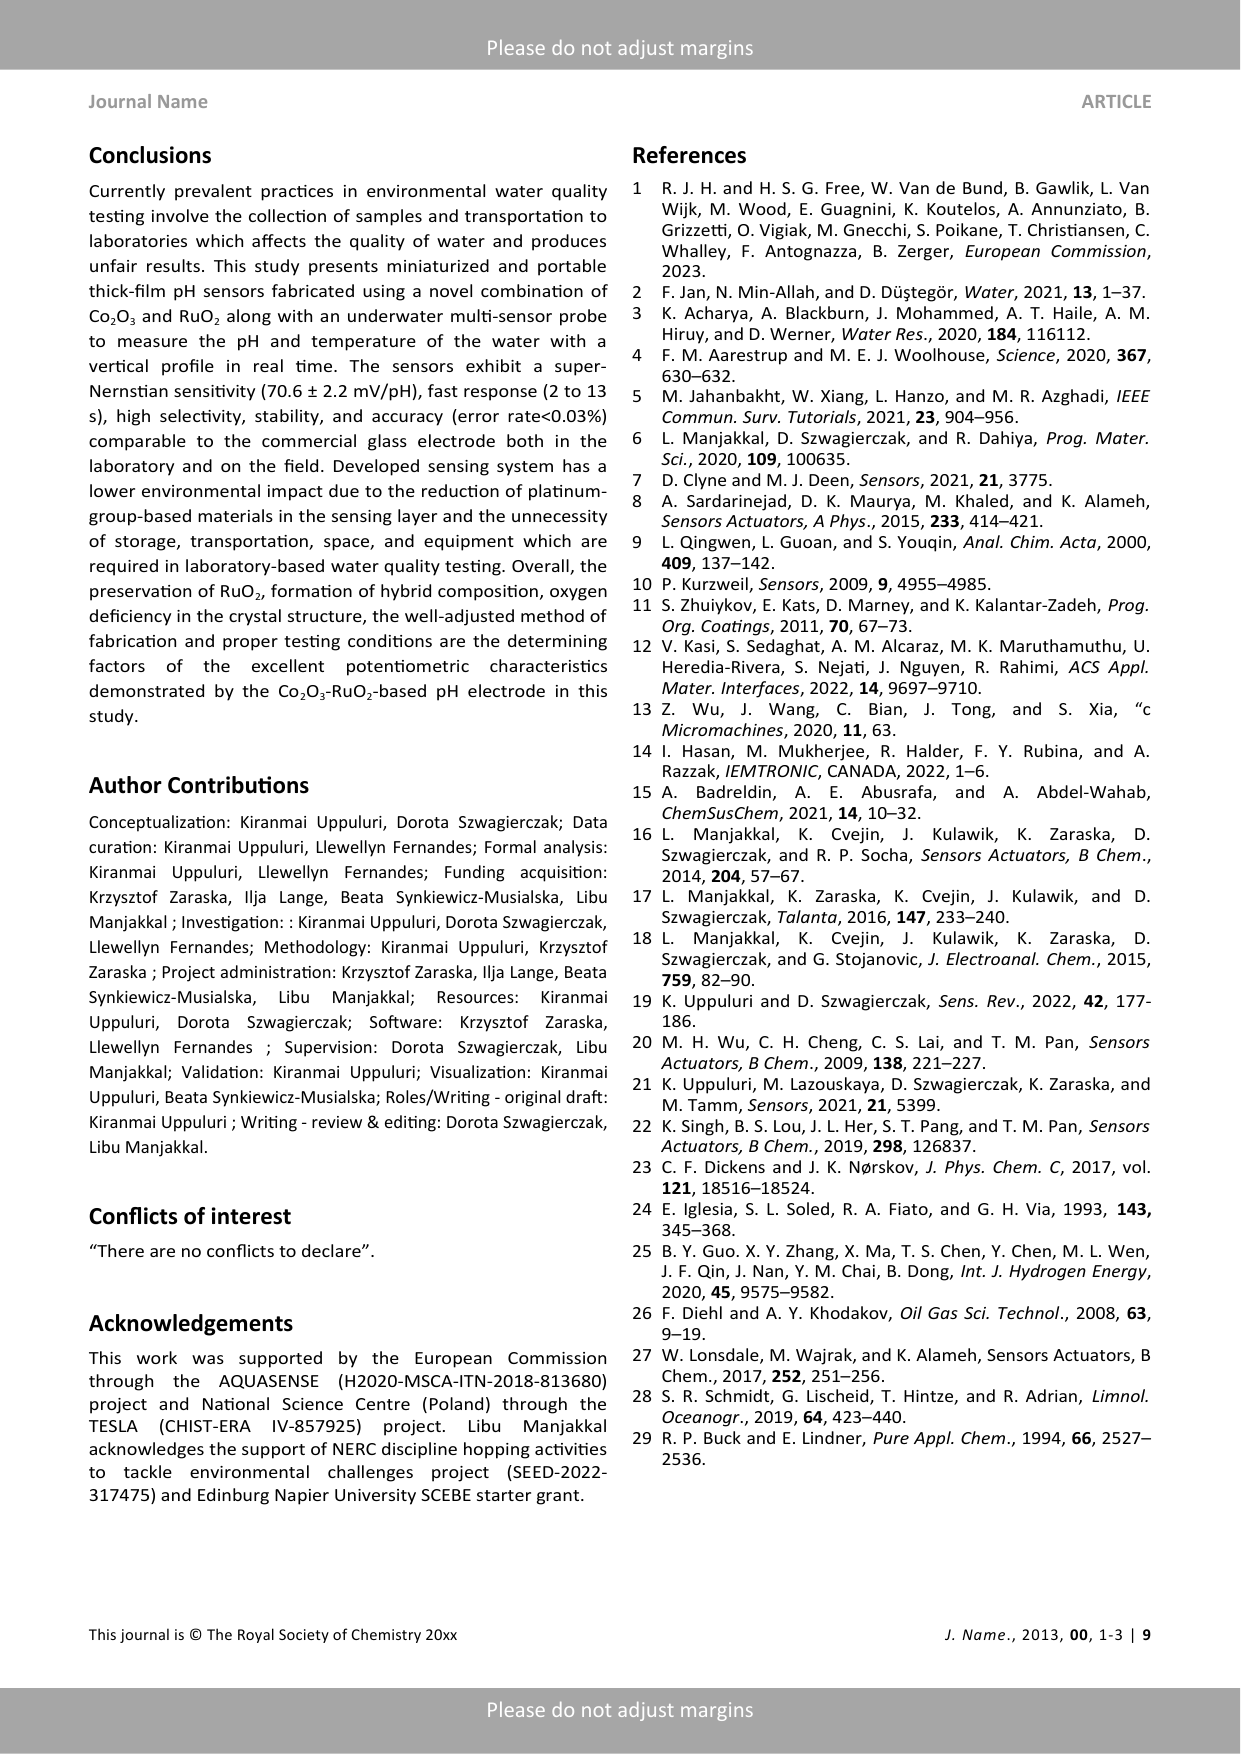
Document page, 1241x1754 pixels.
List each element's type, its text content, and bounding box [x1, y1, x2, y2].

subtitle Conflicts of interest [89, 1200, 608, 1231]
text Conceptualization: Kiranmai Uppuluri, Dorota Szwagierczak; Data curation: Kiranmai Uppuluri, Llewellyn Fernandes; Formal analysis: Kiranmai Uppuluri, Llewellyn Fernandes; Funding acquisition: Krzysztof Zaraska, Ilja Lange, Beata Synkiewicz-Musialska, Libu Manjakkal ; Investigation: : Kiranmai Uppuluri, Dorota Szwagierczak, Llewellyn Fernandes; Methodology: Kiranmai Uppuluri, Krzysztof Zaraska ; Project administration: Krzysztof Zaraska, Ilja Lange, Beata Synkiewicz-Musialska, Libu Manjakkal; Resources: Kiranmai Uppuluri, Dorota Szwagierczak; Software: Krzysztof Zaraska, Llewellyn Fernandes ; Supervision: Dorota Szwagierczak, Libu Manjakkal; Validation: Kiranmai Uppuluri; Visualization: Kiranmai Uppuluri, Beata Synkiewicz-Musialska; Roles/Writing - original draft: Kiranmai Uppuluri ; Writing - review & editing: Dorota Szwagierczak, Libu Manjakkal. [89, 808, 608, 1158]
text Currently prevalent practices in environmental water quality testing involve the collection of samples and transportation to laboratories which affects the quality of water and produces unfair results. This study presents miniaturized and portable thick-film pH sensors fabricated using a novel combination of Co2O3 and RuO2 along with an underwater multi-sensor probe to measure the pH and temperature of the water with a vertical profile in real time. The sensors exhibit a super-Nernstian sensitivity (70.6 ± 2.2 mV/pH), fast response (2 to 13 s), high selectivity, stability, and accuracy (error rate<0.03%) comparable to the commercial glass electrode both in the laboratory and on the field. Developed sensing system has a lower environmental impact due to the reduction of platinum-group-based materials in the sensing layer and the unnecessity of storage, transportation, space, and equipment which are required in laboratory-based water quality testing. Overall, the preservation of RuO2, formation of hybrid composition, oxygen deficiency in the crystal structure, the well-adjusted method of fabrication and proper testing conditions are the determining factors of the excellent potentiometric characteristics demonstrated by the Co2O3-RuO2-based pH electrode in this study. [89, 178, 608, 728]
text K. Uppuluri, M. Lazouskaya, D. Szwagierczak, K. Zaraska, and M. Tamm, Sensors, 2021, 21, 5399. [632, 1074, 1152, 1115]
text S. R. Schmidt, G. Lischeid, T. Hintze, and R. Adrian, Limnol. Oceanogr., 2019, 64, 423–440. [632, 1386, 1152, 1428]
text A. Badreldin, A. E. Abusrafa, and A. Abdel-Wahab, ChemSusChem, 2021, 14, 10–32. [632, 782, 1152, 824]
subtitle Acknowledgements [89, 1307, 608, 1337]
text R. P. Buck and E. Lindner, Pure Appl. Chem., 1994, 66, 2527–2536. [632, 1428, 1152, 1469]
text “There are no conflicts to declare”. [89, 1239, 608, 1262]
text References [632, 139, 1152, 169]
text L. Manjakkal, K. Zaraska, K. Cvejin, J. Kulawik, and D. Szwagierczak, Talanta, 2016, 147, 233–240. [632, 886, 1152, 928]
text L. Manjakkal, K. Cvejin, J. Kulawik, K. Zaraska, D. Szwagierczak, and G. Stojanovic, J. Electroanal. Chem., 2015, 759, 82–90. [632, 928, 1152, 990]
text F. M. Aarestrup and M. E. J. Woolhouse, Science, 2020, 367, 630–632. [632, 344, 1152, 386]
text B. Y. Guo. X. Y. Zhang, X. Ma, T. S. Chen, Y. Chen, M. L. Wen, J. F. Qin, J. Nan, Y. M. Chai, B. Dong, Int. J. Hydrogen Energy, 2020, 45, 9575–9582. [632, 1240, 1152, 1303]
text L. Manjakkal, K. Cvejin, J. Kulawik, K. Zaraska, D. Szwagierczak, and R. P. Socha, Sensors Actuators, B Chem., 2014, 204, 57–67. [632, 824, 1152, 886]
text A. Sardarinejad, D. K. Maurya, M. Khaled, and K. Alameh, Sensors Actuators, A Phys., 2015, 233, 414–421. [632, 490, 1152, 532]
subtitle Author Contributions [89, 769, 608, 800]
text W. Lonsdale, M. Wajrak, and K. Alameh, Sensors Actuators, B Chem., 2017, 252, 251–256. [632, 1344, 1152, 1386]
text P. Kurzweil, Sensors, 2009, 9, 4955–4985. [632, 574, 1152, 594]
text K. Singh, B. S. Lou, J. L. Her, S. T. Pang, and T. M. Pan, Sensors Actuators, B Chem., 2019, 298, 126837. [632, 1115, 1152, 1157]
text C. F. Dickens and J. K. Nørskov, J. Phys. Chem. C, 2017, vol. 121, 18516–18524. [632, 1157, 1152, 1199]
text D. Clyne and M. J. Deen, Sensors, 2021, 21, 3775. [632, 469, 1152, 490]
text V. Kasi, S. Sedaghat, A. M. Alcaraz, M. K. Maruthamuthu, U. Heredia-Rivera, S. Nejati, J. Nguyen, R. Rahimi, ACS Appl. Mater. Interfaces, 2022, 14, 9697–9710. [632, 636, 1152, 699]
text This work was supported by the European Commission through the AQUASENSE (H2020-MSCA-ITN-2018-813680) project and National Science Centre (Poland) through the TESLA (CHIST-ERA IV-857925) project. Libu Manjakkal acknowledges the support of NERC discipline hopping activities to tackle environmental challenges project (SEED-2022-317475) and Edinburg Napier University SCEBE starter grant. [89, 1346, 608, 1506]
text L. Qingwen, L. Guoan, and S. Youqin, Anal. Chim. Acta, 2000, 409, 137–142. [632, 532, 1152, 574]
text M. H. Wu, C. H. Cheng, C. S. Lai, and T. M. Pan, Sensors Actuators, B Chem., 2009, 138, 221–227. [632, 1032, 1152, 1074]
text K. Acharya, A. Blackburn, J. Mohammed, A. T. Haile, A. M. Hiruy, and D. Werner, Water Res., 2020, 184, 116112. [632, 303, 1152, 344]
text F. Jan, N. Min-Allah, and D. Düştegör, Water, 2021, 13, 1–37. [632, 282, 1152, 303]
text R. J. H. and H. S. G. Free, W. Van de Bund, B. Gawlik, L. Van Wijk, M. Wood, E. Guagnini, K. Koutelos, A. Annunziato, B. Grizzetti, O. Vigiak, M. Gnecchi, S. Poikane, T. Christiansen, C. Whalley, F. Antognazza, B. Zerger, European Commission, 2023. [632, 178, 1152, 282]
text F. Diehl and A. Y. Khodakov, Oil Gas Sci. Technol., 2008, 63, 9–19. [632, 1303, 1152, 1344]
text E. Iglesia, S. L. Soled, R. A. Fiato, and G. H. Via, 1993, 143, 345–368. [632, 1199, 1152, 1240]
text I. Hasan, M. Mukherjee, R. Halder, F. Y. Rubina, and A. Razzak, IEMTRONIC, CANADA, 2022, 1–6. [632, 740, 1152, 782]
text L. Manjakkal, D. Szwagierczak, and R. Dahiya, Prog. Mater. Sci., 2020, 109, 100635. [632, 428, 1152, 469]
text K. Uppuluri and D. Szwagierczak, Sens. Rev., 2022, 42, 177-186. [632, 990, 1152, 1032]
subtitle Conclusions [89, 139, 608, 169]
text M. Jahanbakht, W. Xiang, L. Hanzo, and M. R. Azghadi, IEEE Commun. Surv. Tutorials, 2021, 23, 904–956. [632, 386, 1152, 428]
text Z. Wu, J. Wang, C. Bian, J. Tong, and S. Xia, “c Micromachines, 2020, 11, 63. [632, 699, 1152, 740]
text S. Zhuiykov, E. Kats, D. Marney, and K. Kalantar-Zadeh, Prog. Org. Coatings, 2011, 70, 67–73. [632, 594, 1152, 636]
